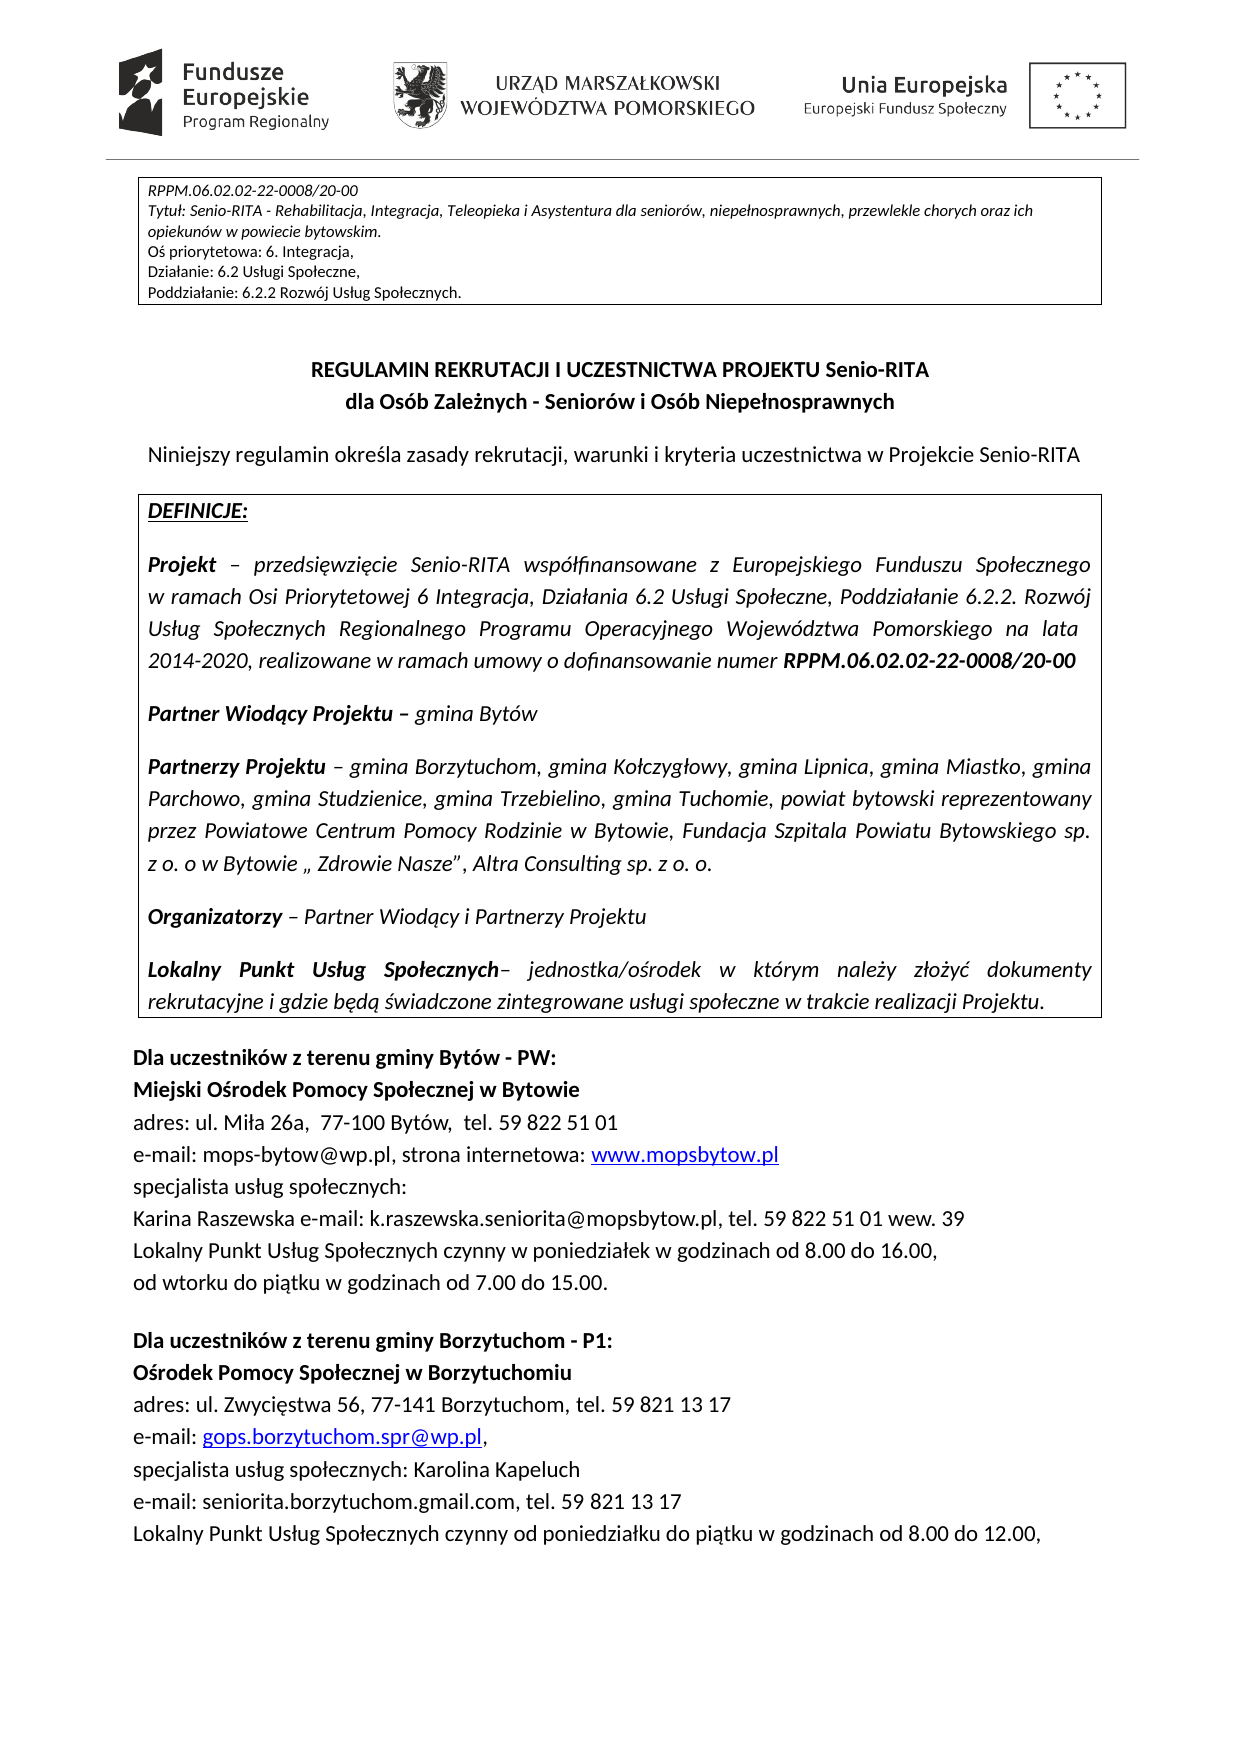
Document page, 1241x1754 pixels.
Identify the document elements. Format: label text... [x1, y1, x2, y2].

text RPPM.06.02.02-22-0008/20-00 [139, 178, 1101, 201]
text Projekt – przedsięwzięcie Senio-RITA współfinansowane z Europejskiego Funduszu Społecznego w ramach Osi Priorytetowej 6 Integracja, Działania 6.2 Usługi Społeczne, Poddziałanie 6.2.2. Rozwój Usług Społecznych Regionalnego Programu Operacyjnego Województwa Pomorskiego na lata 2014-2020, realizowane w ramach umowy o dofinansowanie numer RPPM.06.02.02-22-0008/20-00 [139, 547, 1101, 674]
text Niniejszy regulamin określa zasady rekrutacji, warunki i kryteria uczestnictwa w Projekcie Senio-RITA [148, 441, 1093, 468]
picture [105, 48, 1140, 160]
text Działanie: 6.2 Usługi Społeczne, [148, 262, 1093, 279]
text DEFINICJE: [139, 495, 1101, 525]
text Organizatorzy – Partner Wiodący i Partnerzy Projektu [139, 899, 1101, 930]
text Partnerzy Projektu – gmina Borzytuchom, gmina Kołczygłowy, gmina Lipnica, gmina Miastko, gmina Parchowo, gmina Studzienice, gmina Trzebielino, gmina Tuchomie, powiat bytowski reprezentowany przez Powiatowe Centrum Pomocy Rodzinie w Bytowie, Fundacja Szpitala Powiatu Bytowskiego sp. z o. o w Bytowie „ Zdrowie Nasze”, Altra Consulting sp. z o. o. [139, 749, 1101, 877]
text Poddziałanie: 6.2.2 Rozwój Usług Społecznych. [139, 279, 1101, 304]
text Dla uczestników z terenu gminy Borzytuchom - P1: Ośrodek Pomocy Społecznej w Borzytuchomiu [133, 1326, 1093, 1386]
text Oś priorytetowa: 6. Integracja, [148, 241, 1093, 262]
text Karina Raszewska e-mail: k.raszewska.seniorita@mopsbytow.pl, tel. 59 822 51 01 wew. 39 Lokalny Punkt Usług Społecznych czynny w poniedziałek w godzinach od 8.00 do 16.00, od wtorku do piątku w godzinach od 7.00 do 15.00. [133, 1204, 1093, 1297]
text adres: ul. Zwycięstwa 56, 77-141 Borzytuchom, tel. 59 821 13 17 e-mail: gops.borzytuchom.spr@wp.pl, specjalista usług społecznych: Karolina Kapeluch [133, 1390, 1093, 1483]
text Lokalny Punkt Usług Społecznych– jednostka/ośrodek w którym należy złożyć dokumenty rekrutacyjne i gdzie będą świadczone zintegrowane usługi społeczne w trakcie realizacji Projektu. [139, 952, 1101, 1017]
text Dla uczestników z terenu gminy Bytów - PW: Miejski Ośrodek Pomocy Społecznej w Bytowie [133, 1043, 1093, 1103]
text Partner Wiodący Projektu – gmina Bytów [139, 696, 1101, 727]
text Tytuł: Senio-RITA - Rehabilitacja, Integracja, Teleopieka i Asystentura dla seniorów, niepełnosprawnych, przewlekle chorych oraz ich opiekunów w powiecie bytowskim. [148, 201, 1093, 241]
text adres: ul. Miła 26a, 77-100 Bytów, tel. 59 822 51 01 e-mail: mops-bytow@wp.pl, strona internetowa: www.mopsbytow.pl specjalista usług społecznych: [133, 1108, 1093, 1200]
text e-mail: seniorita.borzytuchom.gmail.com, tel. 59 821 13 17 Lokalny Punkt Usług Społecznych czynny od poniedziałku do piątku w godzinach od 8.00 do 12.00, [133, 1487, 1093, 1579]
text REGULAMIN REKRUTACJI I UCZESTNICTWA PROJEKTU Senio-RITA dla Osób Zależnych - Seniorów i Osób Niepełnosprawnych [148, 355, 1093, 416]
